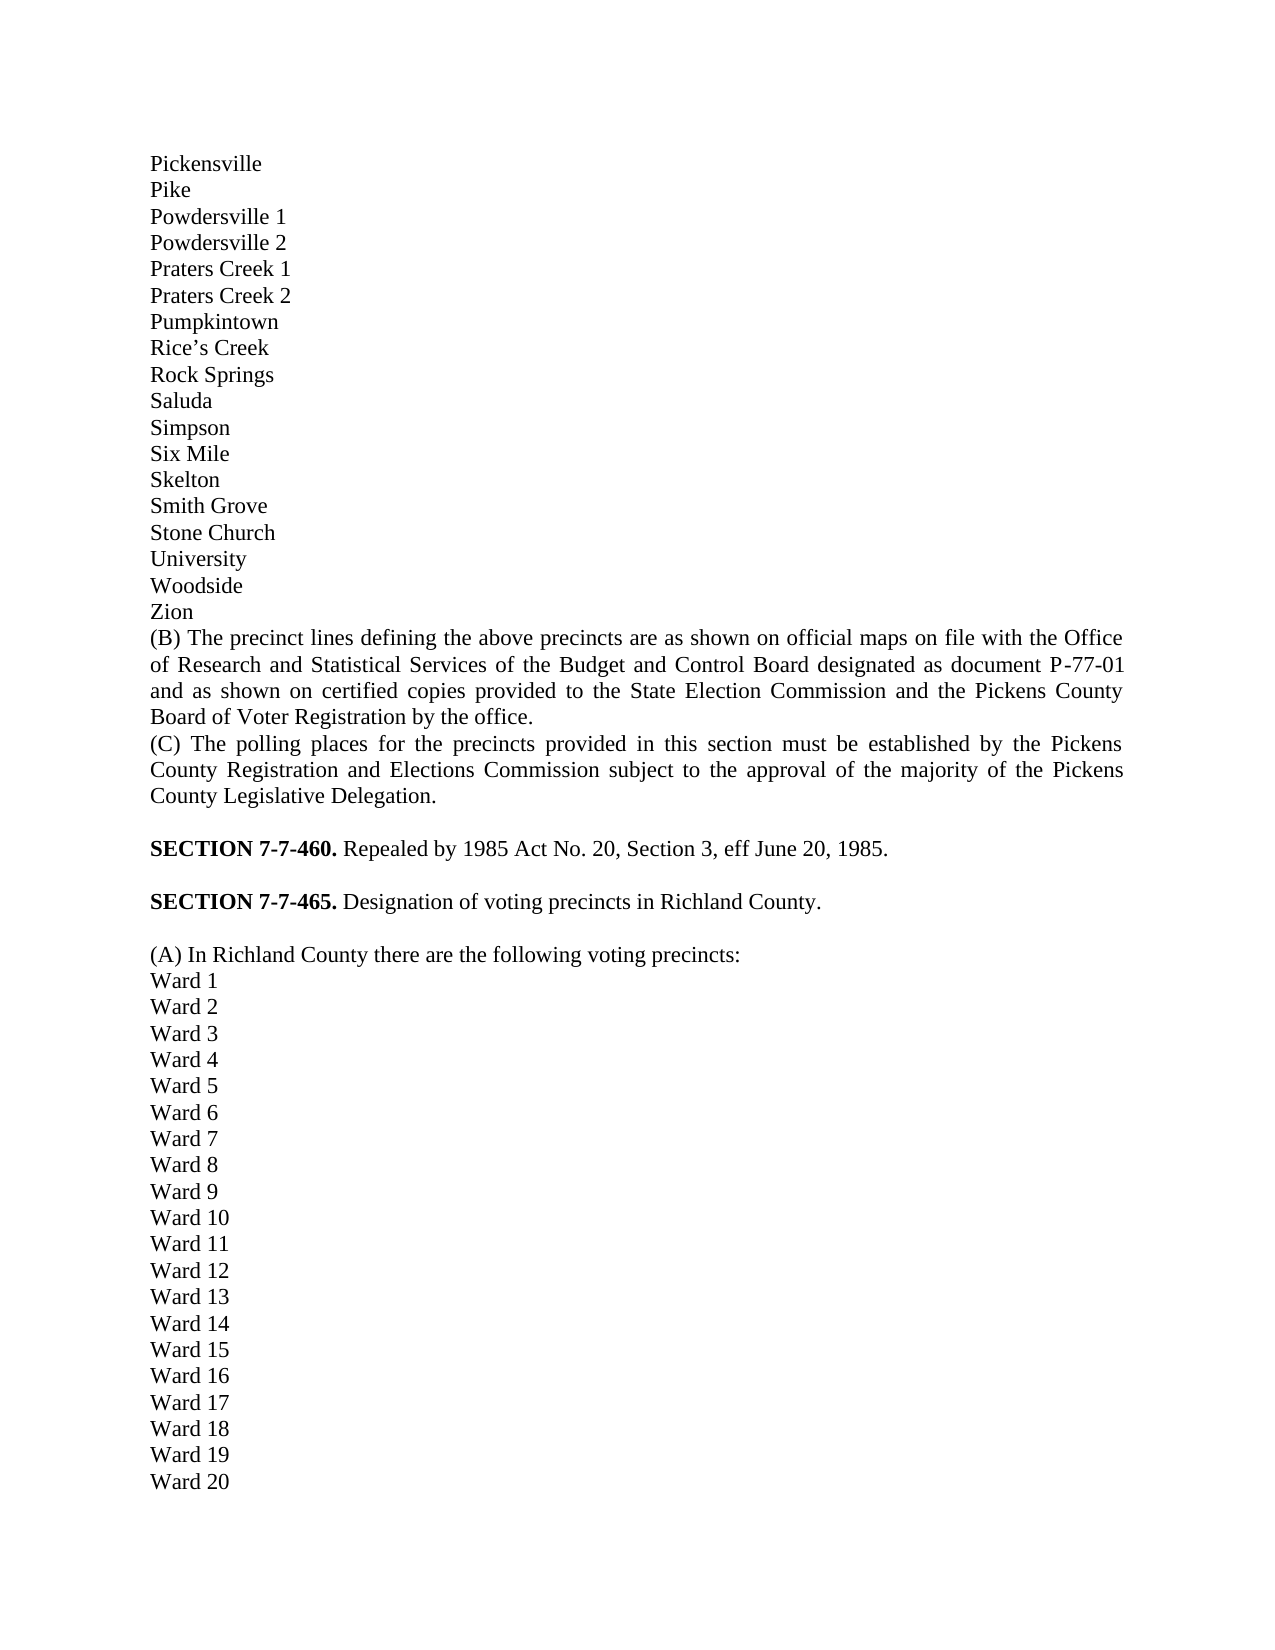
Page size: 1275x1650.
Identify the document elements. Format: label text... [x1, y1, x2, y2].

text Rock Springs [150, 361, 1125, 387]
text Ward 5 [150, 1072, 1125, 1099]
text Ward 18 [150, 1415, 1125, 1441]
text Stone Church [150, 519, 1125, 545]
text (C) The polling places for the precincts provided in this section must be established by the Pickens County Registration and Elections Commission subject to the approval of the majority of the Pickens County Legislative Delegation. [150, 730, 1125, 809]
text Ward 15 [150, 1336, 1125, 1362]
text Simpson [150, 413, 1125, 440]
text Ward 3 [150, 1020, 1125, 1046]
text (A) In Richland County there are the following voting precincts: [150, 941, 1125, 967]
text Pickensville [150, 150, 1125, 176]
text Ward 9 [150, 1178, 1125, 1204]
text Skelton [150, 466, 1125, 493]
text Ward 12 [150, 1257, 1125, 1283]
text Praters Creek 1 [150, 255, 1125, 282]
text SECTION 7-7-465. Designation of voting precincts in Richland County. [150, 888, 1125, 914]
text Ward 7 [150, 1125, 1125, 1151]
text Ward 20 [150, 1468, 1125, 1494]
text Ward 17 [150, 1389, 1125, 1415]
text Pike [150, 176, 1125, 203]
text Six Mile [150, 440, 1125, 466]
text Ward 8 [150, 1151, 1125, 1178]
text Ward 10 [150, 1204, 1125, 1231]
text (B) The precinct lines defining the above precincts are as shown on official maps on file with the Office of Research and Statistical Services of the Budget and Control Board designated as document P-77-01 and as shown on certified copies provided to the State Election Commission and the Pickens County Board of Voter Registration by the office. [150, 624, 1125, 730]
text Woodside [150, 572, 1125, 598]
text Praters Creek 2 [150, 282, 1125, 308]
text Pumpkintown [150, 308, 1125, 334]
text Saluda [150, 387, 1125, 413]
text University [150, 545, 1125, 572]
text Zion [150, 598, 1125, 624]
text Ward 11 [150, 1231, 1125, 1257]
text Powdersville 2 [150, 229, 1125, 255]
text Ward 14 [150, 1309, 1125, 1336]
text Ward 13 [150, 1283, 1125, 1309]
text Rice’s Creek [150, 334, 1125, 361]
text Smith Grove [150, 493, 1125, 519]
text Powdersville 1 [150, 203, 1125, 229]
text Ward 16 [150, 1362, 1125, 1389]
text SECTION 7-7-460. Repealed by 1985 Act No. 20, Section 3, eff June 20, 1985. [150, 835, 1125, 862]
text Ward 2 [150, 993, 1125, 1020]
text Ward 6 [150, 1099, 1125, 1125]
text Ward 4 [150, 1046, 1125, 1072]
text Ward 19 [150, 1441, 1125, 1468]
text Ward 1 [150, 967, 1125, 993]
